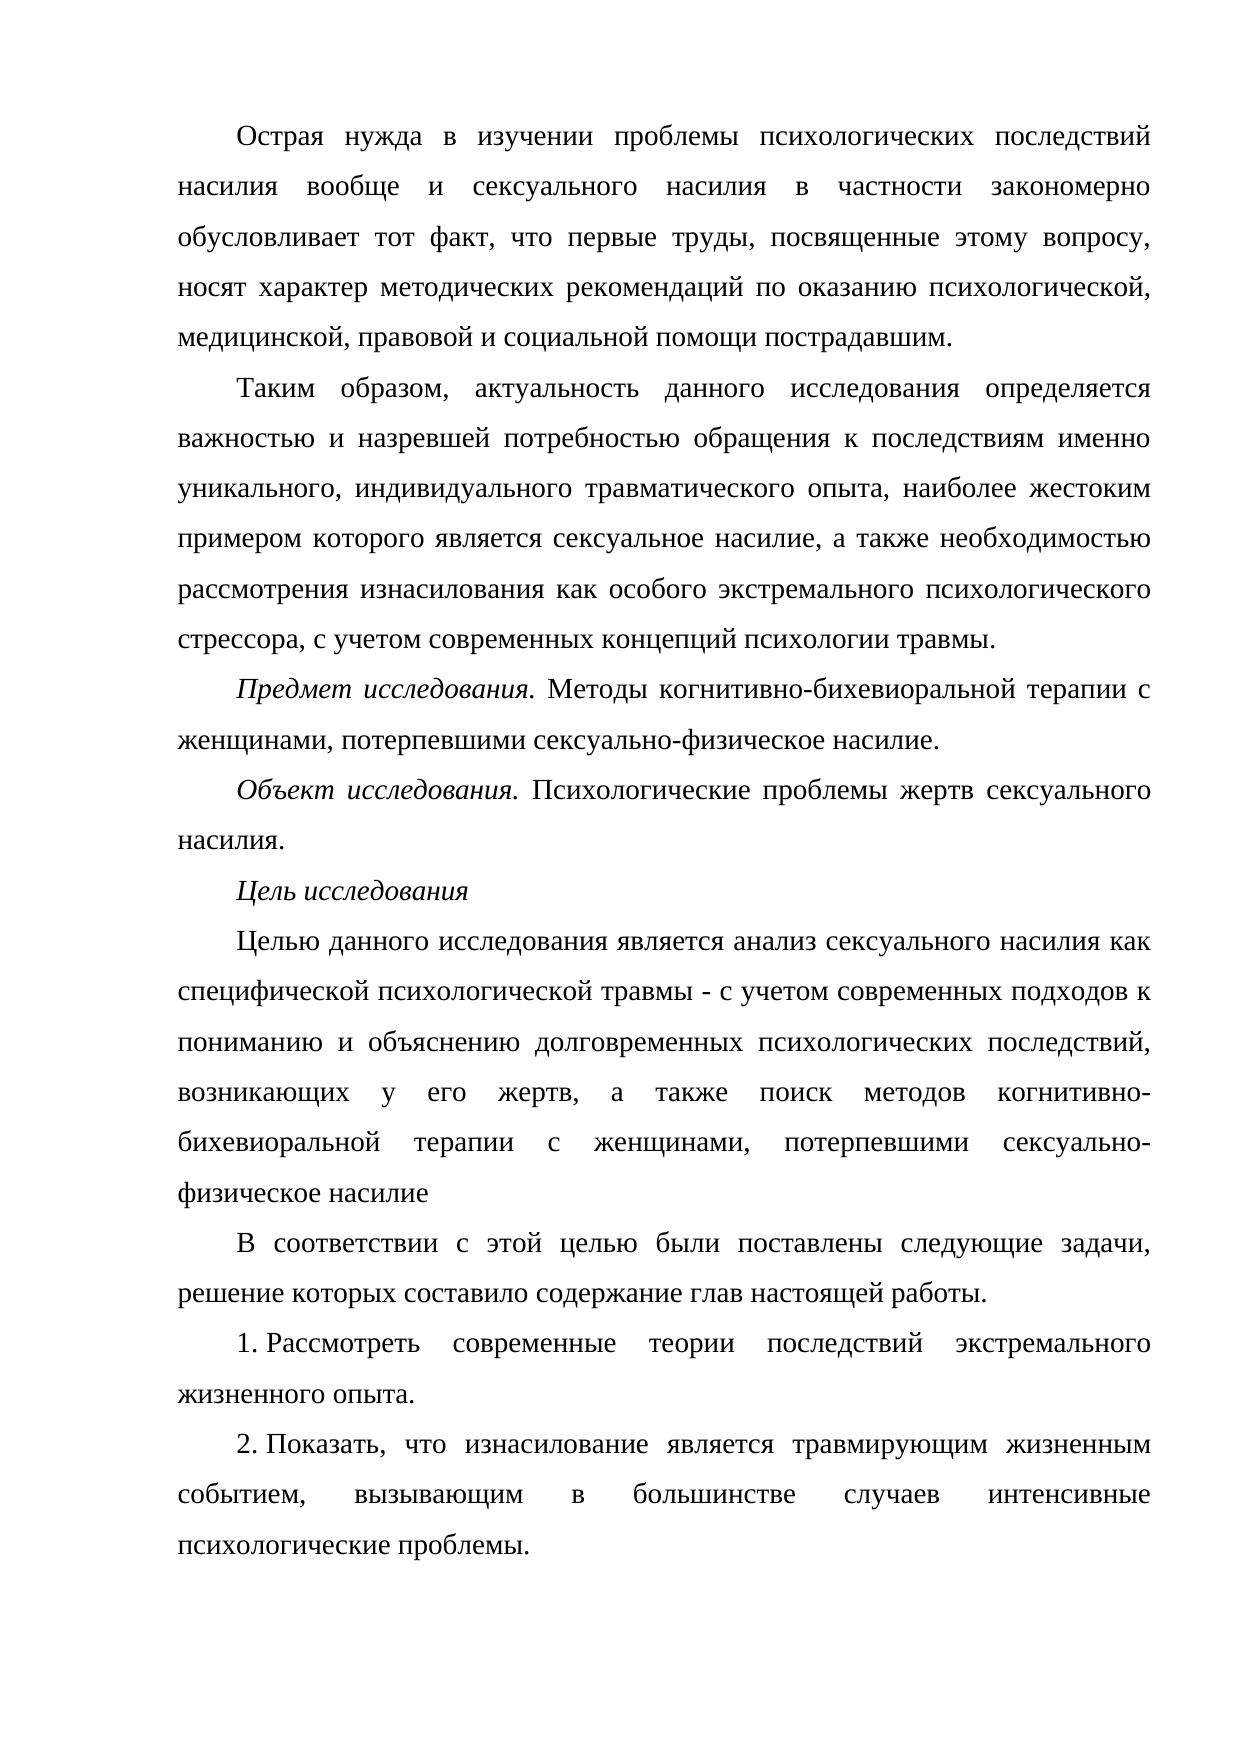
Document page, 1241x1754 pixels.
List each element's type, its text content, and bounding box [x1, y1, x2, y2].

text Предмет исследования. Методы когнитивно-бихевиоральной терапии с женщинами, потерпевшими сексуально-физическое насилие. [177, 672, 1152, 755]
text Объект исследования. Психологические проблемы жертв сексуального насилия. [177, 772, 1152, 856]
text Целью данного исследования является анализ сексуального насилия как специфической психологической травмы - с учетом современных подходов к пониманию и объяснению долговременных психологических последствий, возникающих у его жертв, а также поиск методов когнитивно-бихевиоральной терапии с женщинами, потерпевшими сексуально-физическое насилие [177, 923, 1152, 1208]
list Показать, что изнасилование является травмирующим жизненным событием, вызывающим в большинстве случаев интенсивные психологические проблемы. [177, 1426, 1152, 1560]
text Цель исследования [177, 873, 1152, 906]
text В соответствии с этой целью были поставлены следующие задачи, решение которых составило содержание глав настоящей работы. [177, 1225, 1152, 1309]
text Таким образом, актуальность данного исследования определяется важностью и назревшей потребностью обращения к последствиям именно уникального, индивидуального травматического опыта, наиболее жестоким примером которого является сексуальное насилие, а также необходимостью рассмотрения изнасилования как особого экстремального психологического стрессора, с учетом современных концепций психологии травмы. [177, 370, 1152, 655]
list Рассмотреть современные теории последствий экстремального жизненного опыта. [177, 1326, 1152, 1409]
text Острая нужда в изучении проблемы психологических последствий насилия вообще и сексуального насилия в частности закономерно обусловливает тот факт, что первые труды, посвященные этому вопросу, носят характер методических рекомендаций по оказанию психологической, медицинской, правовой и социальной помощи пострадавшим. [177, 118, 1152, 353]
